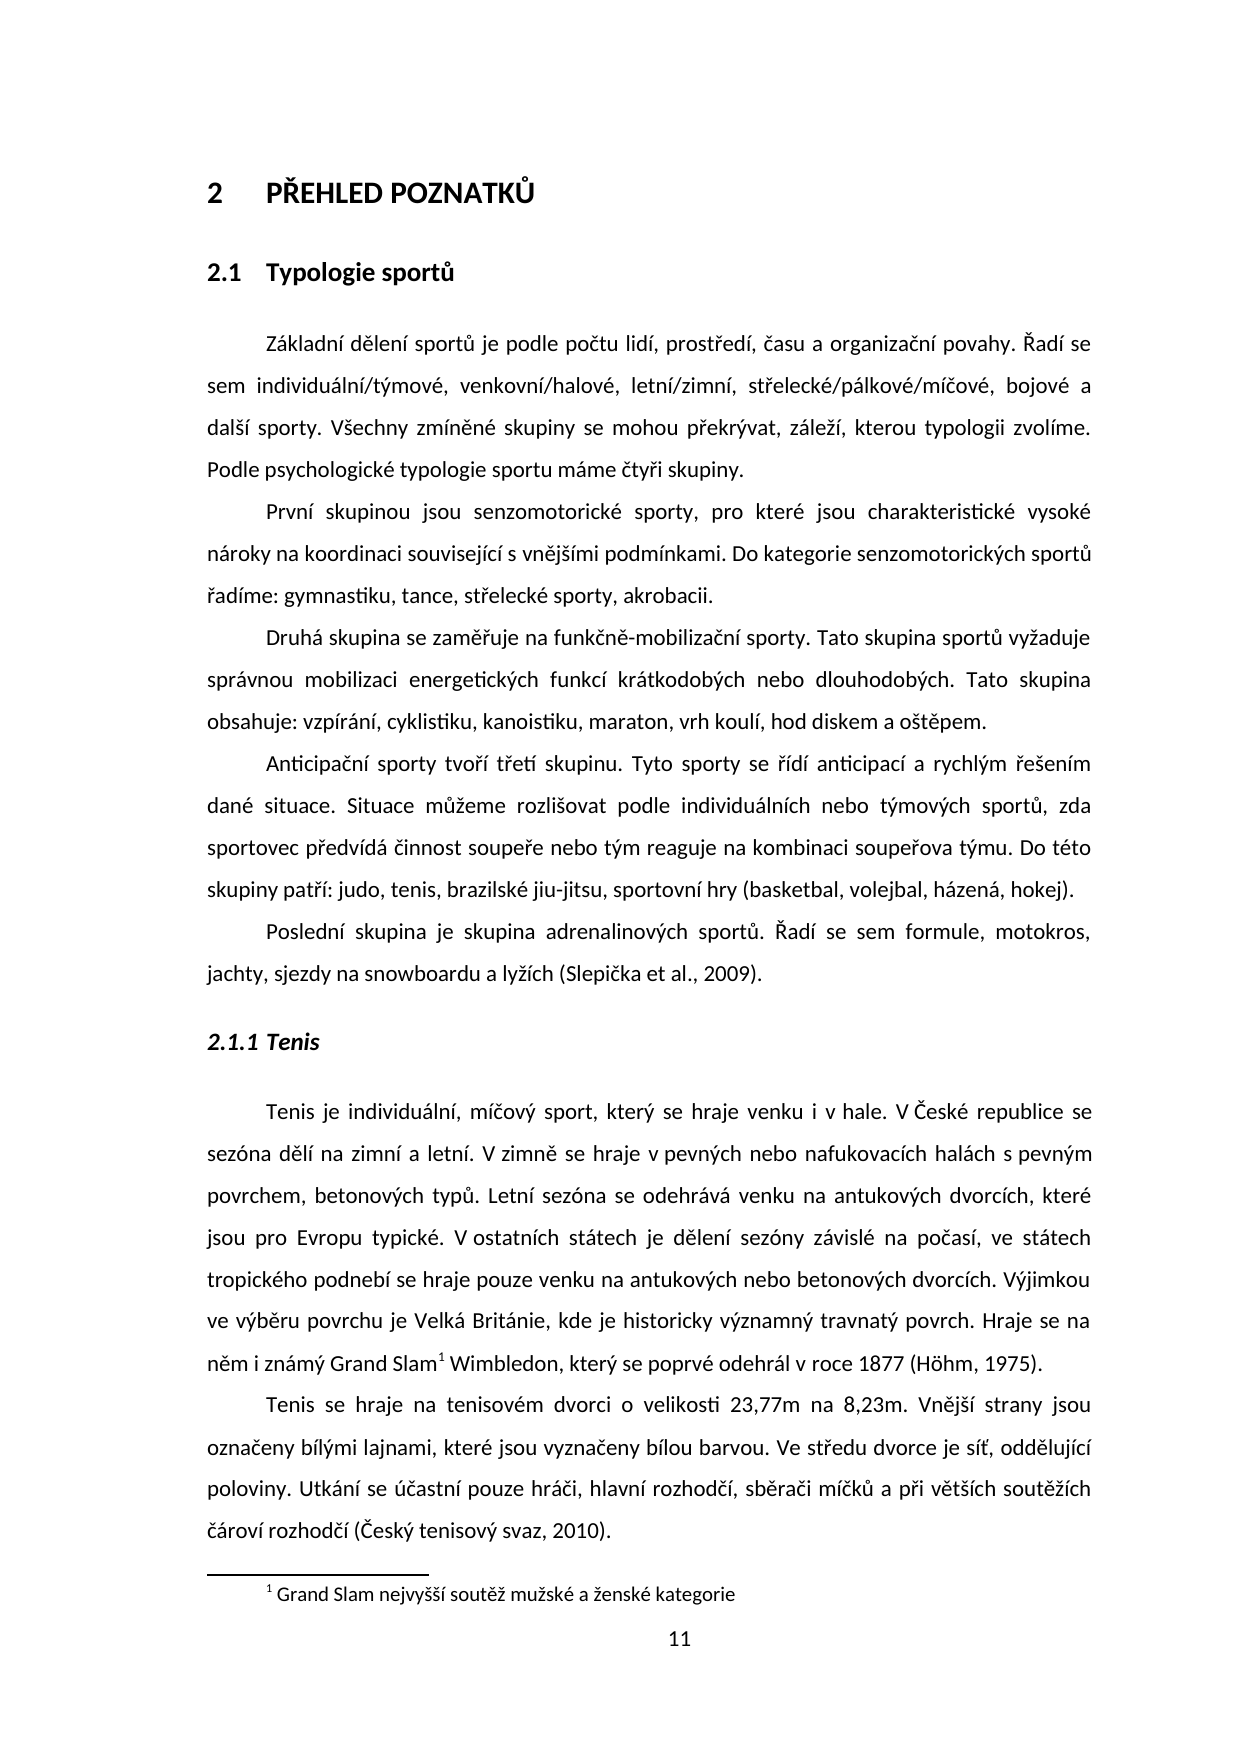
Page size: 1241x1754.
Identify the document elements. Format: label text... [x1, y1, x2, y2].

subtitle Typologie sportů [207, 255, 1092, 288]
text Základní dělení sportů je podle počtu lidí, prostředí, času a organizační povahy. Řadí se sem individuální/týmové, venkovní/halové, letní/zimní, střelecké/pálkové/míčové, bojové a další sporty. Všechny zmíněné skupiny se mohou překrývat, záleží, kterou typologii zvolíme. Podle psychologické typologie sportu máme čtyři skupiny. [207, 329, 1092, 483]
text Anticipační sporty tvoří třetí skupinu. Tyto sporty se řídí anticipací a rychlým řešením dané situace. Situace můžeme rozlišovat podle individuálních nebo týmových sportů, zda sportovec předvídá činnost soupeře nebo tým reaguje na kombinaci soupeřova týmu. Do této skupiny patří: judo, tenis, brazilské jiu-jitsu, sportovní hry (basketbal, volejbal, házená, hokej). [207, 749, 1092, 903]
text Poslední skupina je skupina adrenalinových sportů. Řadí se sem formule, motokros, jachty, sjezdy na snowboardu a lyžích (Slepička et al., 2009). [207, 917, 1092, 987]
text Druhá skupina se zaměřuje na funkčně-mobilizační sporty. Tato skupina sportů vyžaduje správnou mobilizaci energetických funkcí krátkodobých nebo dlouhodobých. Tato skupina obsahuje: vzpírání, cyklistiku, kanoistiku, maraton, vrh koulí, hod diskem a oštěpem. [207, 623, 1092, 735]
text Tenis je individuální, míčový sport, který se hraje venku i v hale. V České republice se sezóna dělí na zimní a letní. V zimně se hraje v pevných nebo nafukovacích halách s pevným povrchem, betonových typů. Letní sezóna se odehrává venku na antukových dvorcích, které jsou pro Evropu typické. V ostatních státech je dělení sezóny závislé na počasí, ve státech tropického podnebí se hraje pouze venku na antukových nebo betonových dvorcích. Výjimkou ve výběru povrchu je Velká Británie, kde je historicky významný travnatý povrch. Hraje se na něm i známý Grand Slam Wimbledon, který se poprvé odehrál v roce 1877 (Höhm, 1975). [207, 1097, 1092, 1377]
text Tenis se hraje na tenisovém dvorci o velikosti 23,77m na 8,23m. Vnější strany jsou označeny bílými lajnami, které jsou vyznačeny bílou barvou. Ve středu dvorce je síť, oddělující poloviny. Utkání se účastní pouze hráči, hlavní rozhodčí, sběrači míčků a při větších soutěžích čároví rozhodčí (Český tenisový svaz, 2010). [207, 1391, 1092, 1544]
subtitle Přehled poznatků [207, 173, 1092, 211]
text První skupinou jsou senzomotorické sporty, pro které jsou charakteristické vysoké nároky na koordinaci související s vnějšími podmínkami. Do kategorie senzomotorických sportů řadíme: gymnastiku, tance, střelecké sporty, akrobacii. [207, 497, 1092, 609]
subtitle Tenis [207, 1026, 1092, 1057]
